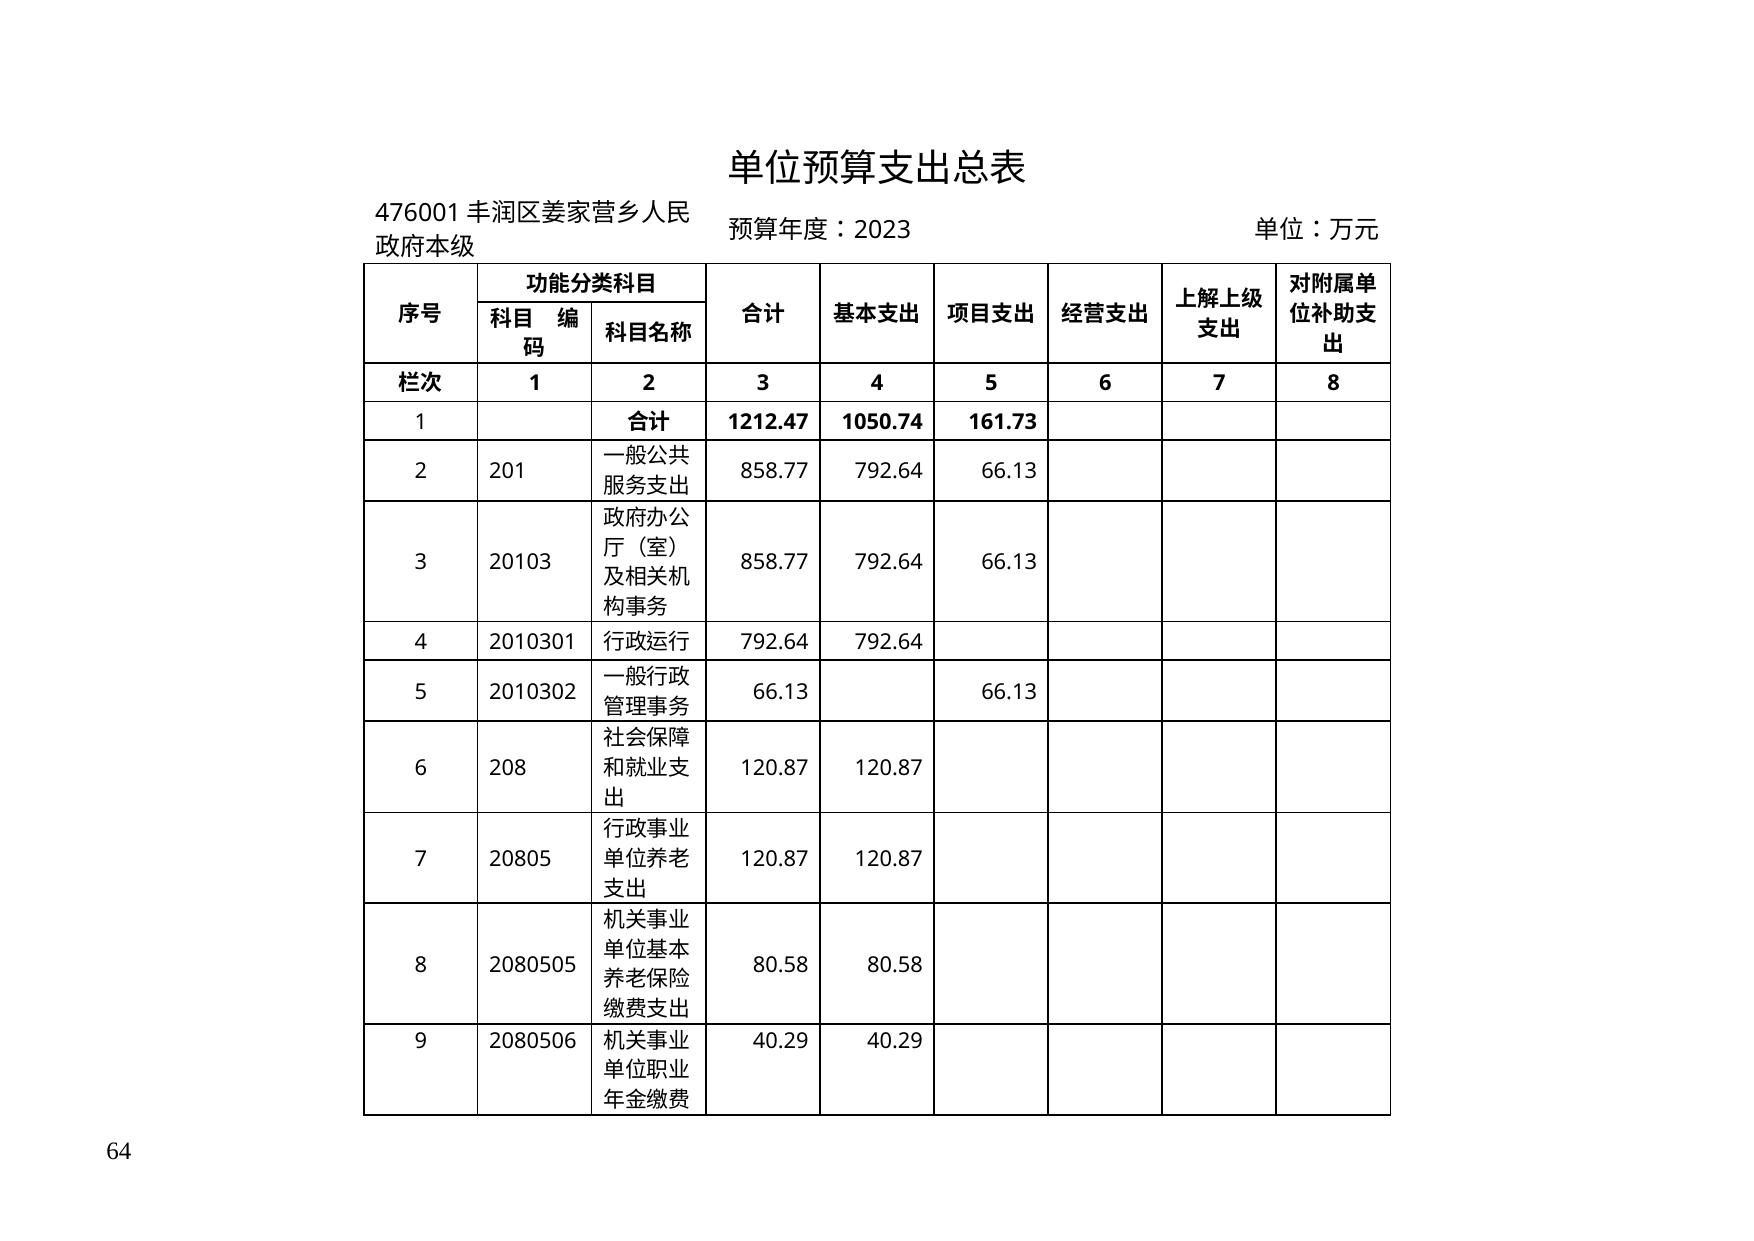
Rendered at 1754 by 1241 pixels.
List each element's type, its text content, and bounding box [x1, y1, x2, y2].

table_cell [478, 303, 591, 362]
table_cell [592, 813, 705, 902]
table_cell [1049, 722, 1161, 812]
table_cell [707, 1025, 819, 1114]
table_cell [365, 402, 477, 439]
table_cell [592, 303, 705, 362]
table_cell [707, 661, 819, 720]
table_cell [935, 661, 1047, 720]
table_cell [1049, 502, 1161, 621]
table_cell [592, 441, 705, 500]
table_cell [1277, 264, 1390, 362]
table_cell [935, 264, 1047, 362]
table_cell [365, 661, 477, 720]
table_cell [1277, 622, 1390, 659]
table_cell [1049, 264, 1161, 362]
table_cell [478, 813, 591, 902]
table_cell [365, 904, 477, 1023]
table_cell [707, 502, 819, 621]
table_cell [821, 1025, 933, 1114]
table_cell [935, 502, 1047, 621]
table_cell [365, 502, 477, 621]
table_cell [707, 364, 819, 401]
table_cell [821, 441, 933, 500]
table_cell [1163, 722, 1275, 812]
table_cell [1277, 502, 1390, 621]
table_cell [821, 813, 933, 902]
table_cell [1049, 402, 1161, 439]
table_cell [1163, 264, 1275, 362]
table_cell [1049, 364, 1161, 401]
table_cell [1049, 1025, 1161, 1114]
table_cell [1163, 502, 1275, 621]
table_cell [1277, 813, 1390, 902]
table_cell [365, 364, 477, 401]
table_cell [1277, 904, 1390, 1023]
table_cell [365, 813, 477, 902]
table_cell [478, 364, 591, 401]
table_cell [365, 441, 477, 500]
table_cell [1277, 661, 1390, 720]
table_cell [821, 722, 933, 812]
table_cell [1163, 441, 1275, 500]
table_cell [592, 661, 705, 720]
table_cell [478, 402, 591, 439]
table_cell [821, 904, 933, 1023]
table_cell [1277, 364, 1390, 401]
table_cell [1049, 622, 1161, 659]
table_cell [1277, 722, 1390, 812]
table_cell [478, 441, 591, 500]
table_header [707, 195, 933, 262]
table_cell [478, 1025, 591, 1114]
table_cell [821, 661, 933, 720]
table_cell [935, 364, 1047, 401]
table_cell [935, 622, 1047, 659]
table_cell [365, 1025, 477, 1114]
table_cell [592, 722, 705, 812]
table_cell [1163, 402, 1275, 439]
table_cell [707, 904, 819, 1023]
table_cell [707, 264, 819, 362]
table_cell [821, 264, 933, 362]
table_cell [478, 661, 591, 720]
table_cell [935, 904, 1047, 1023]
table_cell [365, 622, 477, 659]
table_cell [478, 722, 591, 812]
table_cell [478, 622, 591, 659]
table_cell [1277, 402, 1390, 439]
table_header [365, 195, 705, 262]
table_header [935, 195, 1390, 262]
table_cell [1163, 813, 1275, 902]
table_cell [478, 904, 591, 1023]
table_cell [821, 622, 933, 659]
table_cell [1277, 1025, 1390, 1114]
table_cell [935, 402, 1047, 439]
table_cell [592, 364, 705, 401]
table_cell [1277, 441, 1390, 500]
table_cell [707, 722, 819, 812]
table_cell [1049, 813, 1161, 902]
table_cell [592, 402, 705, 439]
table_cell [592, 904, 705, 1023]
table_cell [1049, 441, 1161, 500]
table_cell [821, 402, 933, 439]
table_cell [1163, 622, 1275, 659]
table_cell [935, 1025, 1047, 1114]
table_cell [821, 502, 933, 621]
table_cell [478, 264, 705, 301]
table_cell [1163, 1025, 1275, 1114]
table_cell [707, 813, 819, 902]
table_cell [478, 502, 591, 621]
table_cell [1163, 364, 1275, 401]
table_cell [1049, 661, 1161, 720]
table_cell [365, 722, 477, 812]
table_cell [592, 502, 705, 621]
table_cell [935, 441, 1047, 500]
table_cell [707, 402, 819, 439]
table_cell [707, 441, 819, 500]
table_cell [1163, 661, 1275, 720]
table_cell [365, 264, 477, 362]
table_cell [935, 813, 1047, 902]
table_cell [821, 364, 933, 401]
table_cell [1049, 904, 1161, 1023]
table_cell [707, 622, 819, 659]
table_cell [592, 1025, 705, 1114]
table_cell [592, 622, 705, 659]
text 单位预算支出总表 [106, 142, 1648, 193]
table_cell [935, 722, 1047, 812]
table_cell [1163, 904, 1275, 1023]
